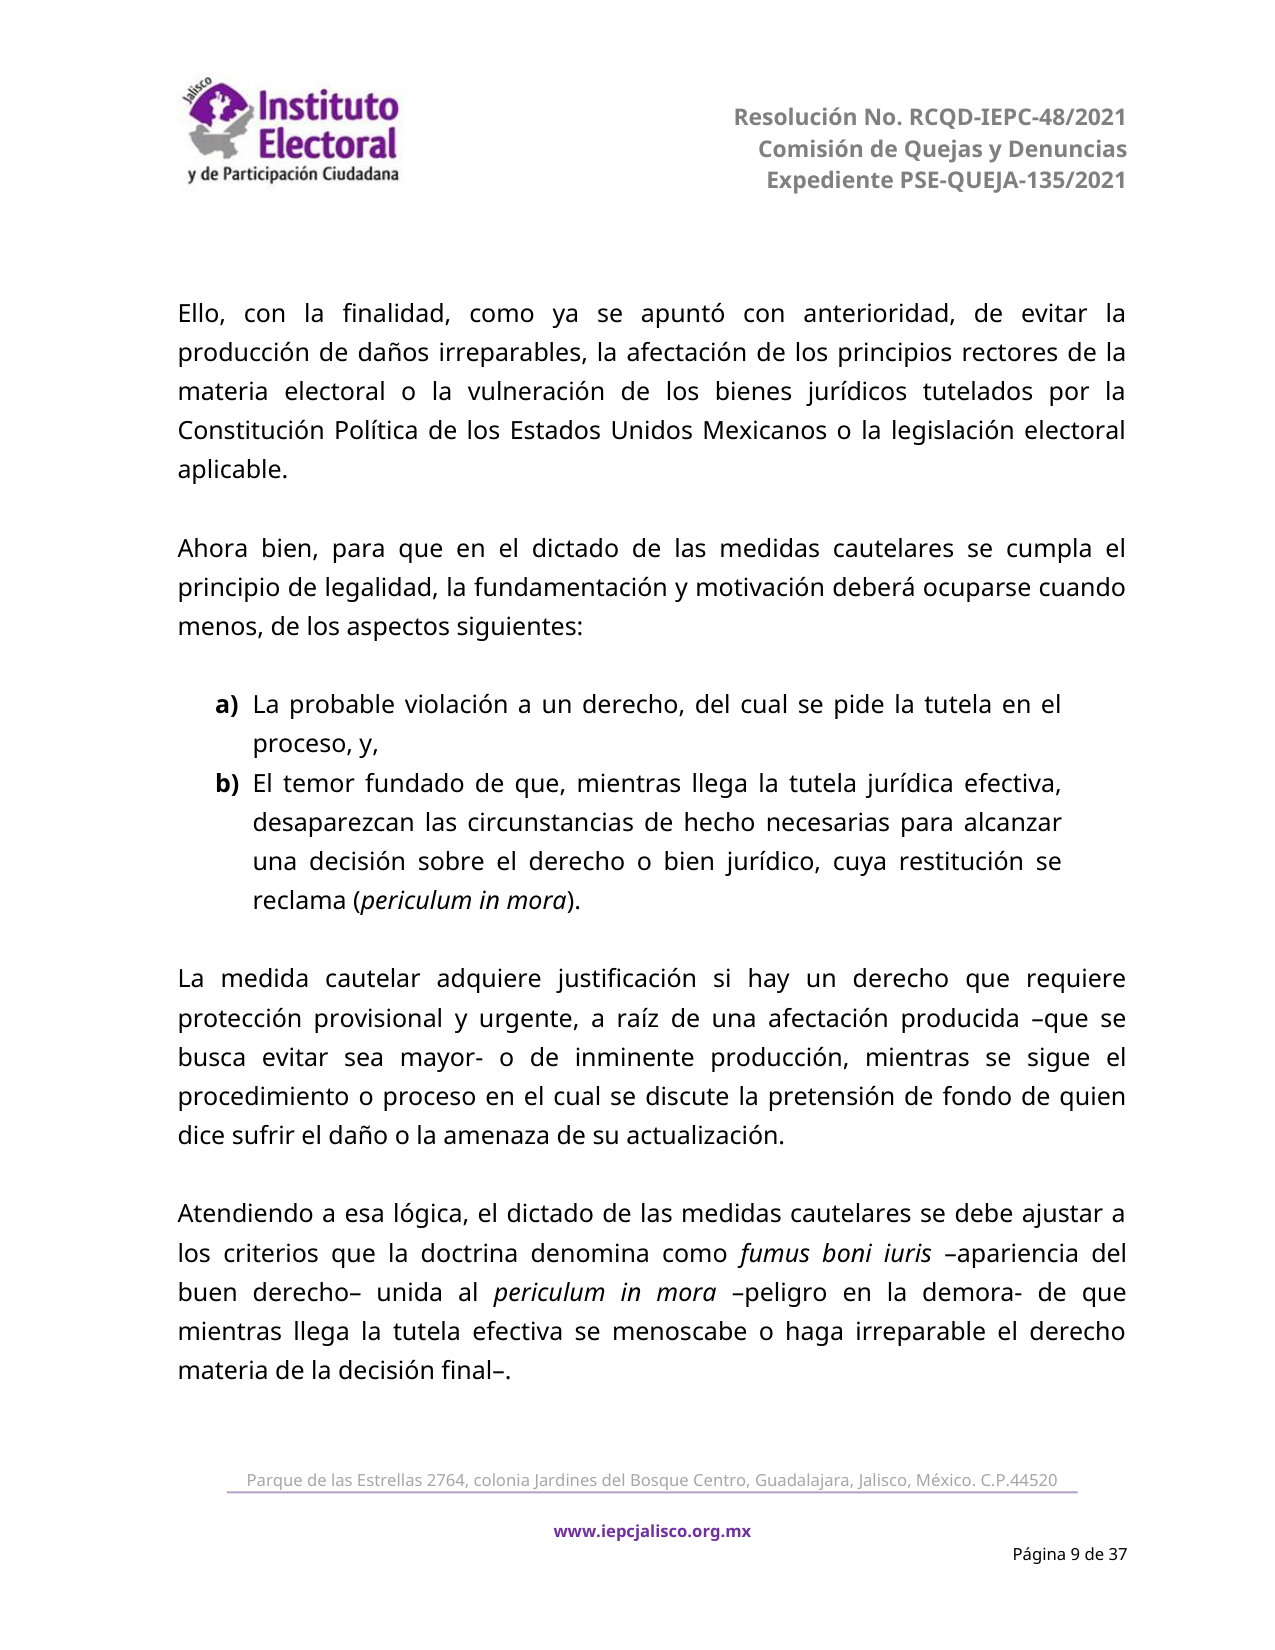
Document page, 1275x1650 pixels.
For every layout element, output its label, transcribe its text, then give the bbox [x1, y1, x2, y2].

text Ahora bien, para que en el dictado de las medidas cautelares se cumpla el principio de legalidad, la fundamentación y motivación deberá ocuparse cuando menos, de los aspectos siguientes: [177, 530, 1127, 643]
list El temor fundado de que, mientras llega la tutela jurídica efectiva, desaparezcan las circunstancias de hecho necesarias para alcanzar una decisión sobre el derecho o bien jurídico, cuya restitución se reclama (periculum in mora). [215, 765, 1063, 917]
text Atendiendo a esa lógica, el dictado de las medidas cautelares se debe ajustar a los criterios que la doctrina denomina como fumus boni iuris –apariencia del buen derecho– unida al periculum in mora –peligro en la demora- de que mientras llega la tutela efectiva se menoscabe o haga irreparable el derecho materia de la decisión final–. [177, 1196, 1127, 1387]
text Ello, con la finalidad, como ya se apuntó con anterioridad, de evitar la producción de daños irreparables, la afectación de los principios rectores de la materia electoral o la vulneración de los bienes jurídicos tutelados por la Constitución Política de los Estados Unidos Mexicanos o la legislación electoral aplicable. [177, 295, 1127, 486]
picture [177, 73, 406, 194]
text La medida cautelar adquiere justificación si hay un derecho que requiere protección provisional y urgente, a raíz de una afectación producida –que se busca evitar sea mayor- o de inminente producción, mientras se sigue el procedimiento o proceso en el cual se discute la pretensión de fondo de quien dice sufrir el daño o la amenaza de su actualización. [177, 961, 1127, 1152]
list La probable violación a un derecho, del cual se pide la tutela en el proceso, y, [215, 687, 1063, 760]
